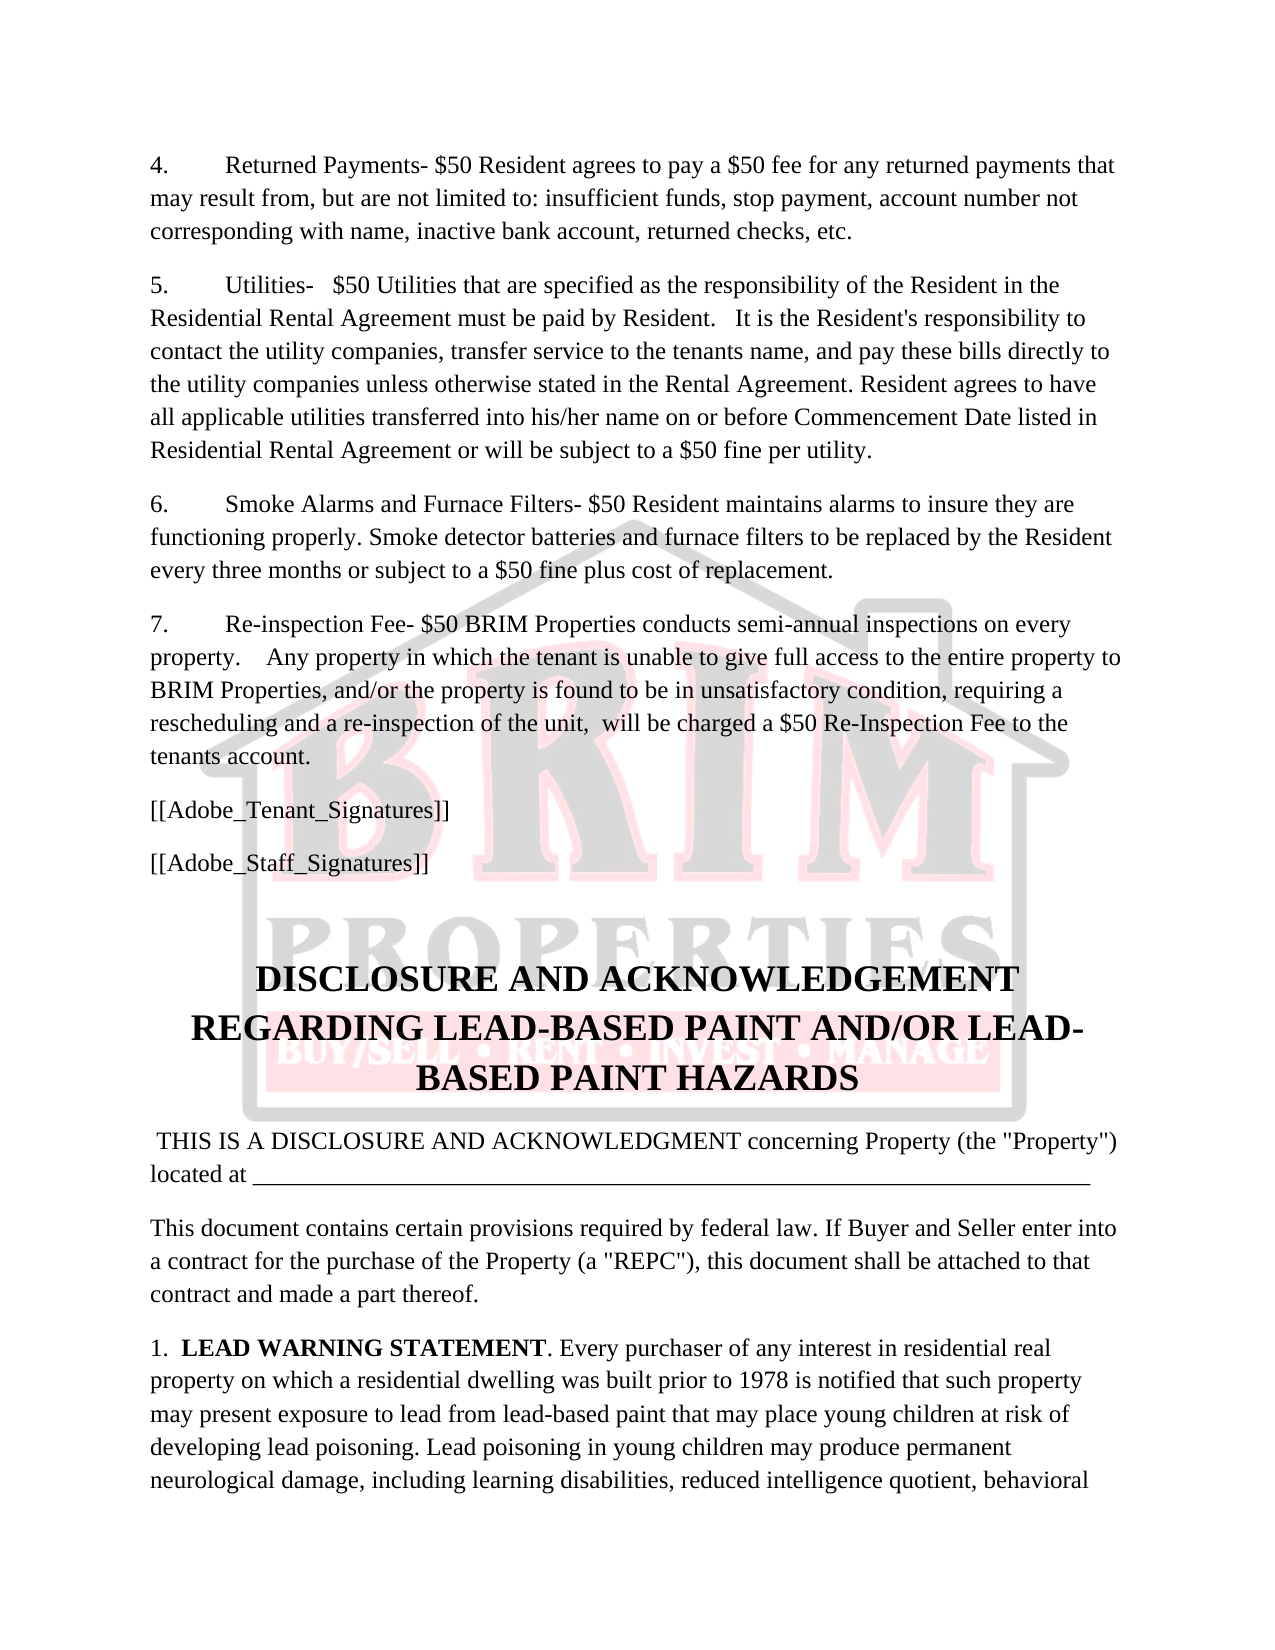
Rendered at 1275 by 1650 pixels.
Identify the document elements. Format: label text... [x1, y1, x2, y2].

text This document contains certain provisions required by federal law. If Buyer and Seller enter into a contract for the purchase of the Property (a "REPC"), this document shall be attached to that contract and made a part thereof. [150, 1213, 1125, 1307]
text 5. Utilities- $50 Utilities that are specified as the responsibility of the Resident in the Residential Rental Agreement must be paid by Resident. It is the Resident's responsibility to contact the utility companies, transfer service to the tenants name, and pay these bills directly to the utility companies unless otherwise stated in the Rental Agreement. Resident agrees to have all applicable utilities transferred into his/her name on or before Commencement Date listed in Residential Rental Agreement or will be subject to a $50 fine per utility. [150, 270, 1125, 464]
text THIS IS A DISCLOSURE AND ACKNOWLEDGMENT concerning Property (the "Property") located at ___________________________________________________________________ [150, 1126, 1125, 1188]
text 6. Smoke Alarms and Furnace Filters- $50 Resident maintains alarms to insure they are functioning properly. Smoke detector batteries and furnace filters to be replaced by the Resident every three months or subject to a $50 fine plus cost of replacement. [150, 489, 1125, 584]
text DISCLOSURE AND ACKNOWLEDGEMENT REGARDING LEAD-BASED PAINT AND/OR LEAD-BASED PAINT HAZARDS [150, 956, 1125, 1098]
text 7. Re-inspection Fee- $50 BRIM Properties conducts semi-annual inspections on every property. Any property in which the tenant is unable to give full access to the entire property to BRIM Properties, and/or the property is found to be in unsatisfactory condition, requiring a rescheduling and a re-inspection of the unit, will be charged a $50 Re-Inspection Fee to the tenants account. [150, 609, 1125, 769]
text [150, 1333, 1125, 1493]
text [[Adobe_Staff_Signatures]] [150, 848, 1125, 877]
text 4. Returned Payments- $50 Resident agrees to pay a $50 fee for any returned payments that may result from, but are not limited to: insufficient funds, stop payment, account number not corresponding with name, inactive bank account, returned checks, etc. [150, 150, 1125, 245]
text [[Adobe_Tenant_Signatures]] [150, 795, 1125, 823]
